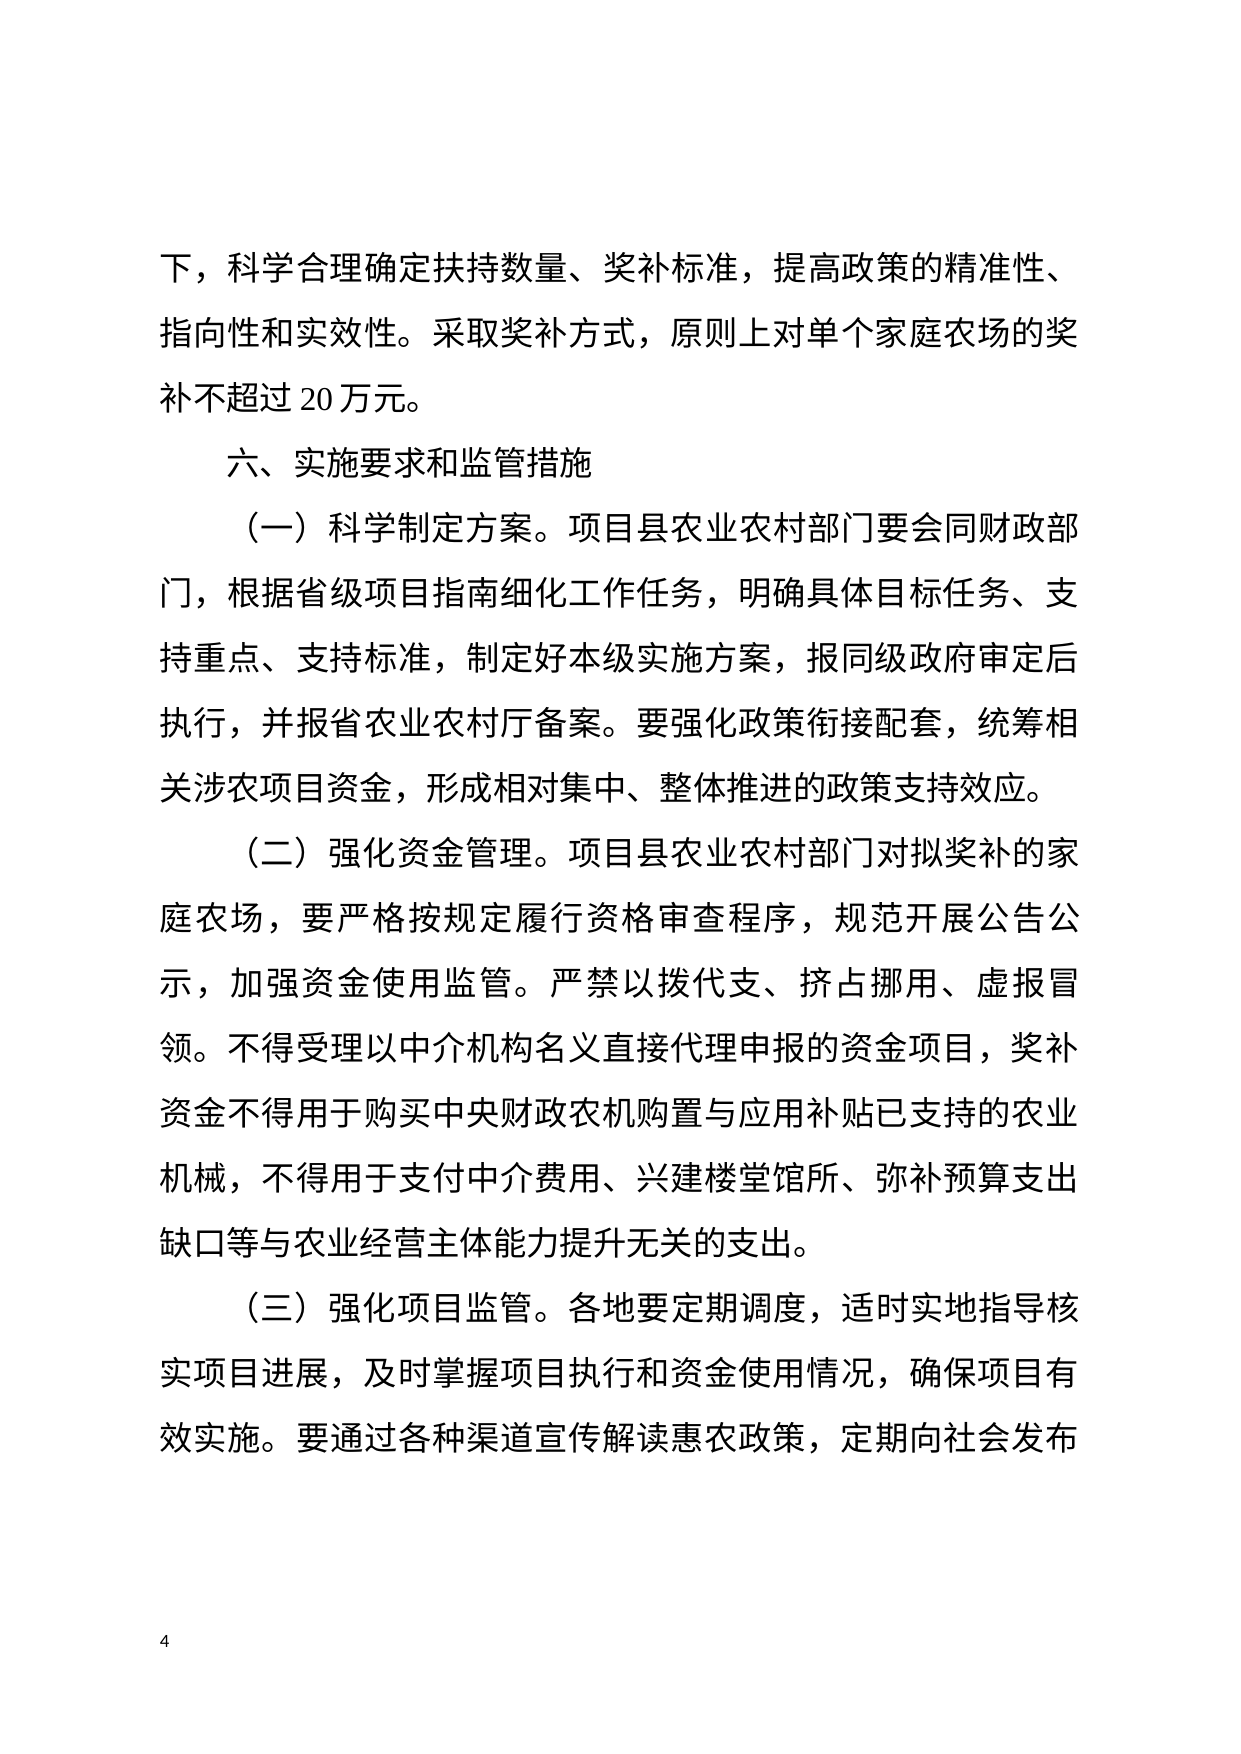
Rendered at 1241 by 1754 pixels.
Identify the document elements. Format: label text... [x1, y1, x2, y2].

text （二）强化资金管理。项目县农业农村部门对拟奖补的家庭农场，要严格按规定履行资格审查程序，规范开展公告公示，加强资金使用监管。严禁以拨代支、挤占挪用、虚报冒领。不得受理以中介机构名义直接代理申报的资金项目，奖补资金不得用于购买中央财政农机购置与应用补贴已支持的农业机械，不得用于支付中介费用、兴建楼堂馆所、弥补预算支出缺口等与农业经营主体能力提升无关的支出。 [159, 818, 1081, 1273]
text 根据省里下达的任务，各地在确保完成任务指标的条件下，科学合理确定扶持数量、奖补标准，提高政策的精准性、指向性和实效性。采取奖补方式，原则上对单个家庭农场的奖补不超过20万元。 [159, 233, 1081, 428]
text （一）科学制定方案。项目县农业农村部门要会同财政部门，根据省级项目指南细化工作任务，明确具体目标任务、支持重点、支持标准，制定好本级实施方案，报同级政府审定后执行，并报省农业农村厅备案。要强化政策衔接配套，统筹相关涉农项目资金，形成相对集中、整体推进的政策支持效应。 [159, 493, 1081, 818]
text 六、实施要求和监管措施 [159, 428, 1081, 493]
